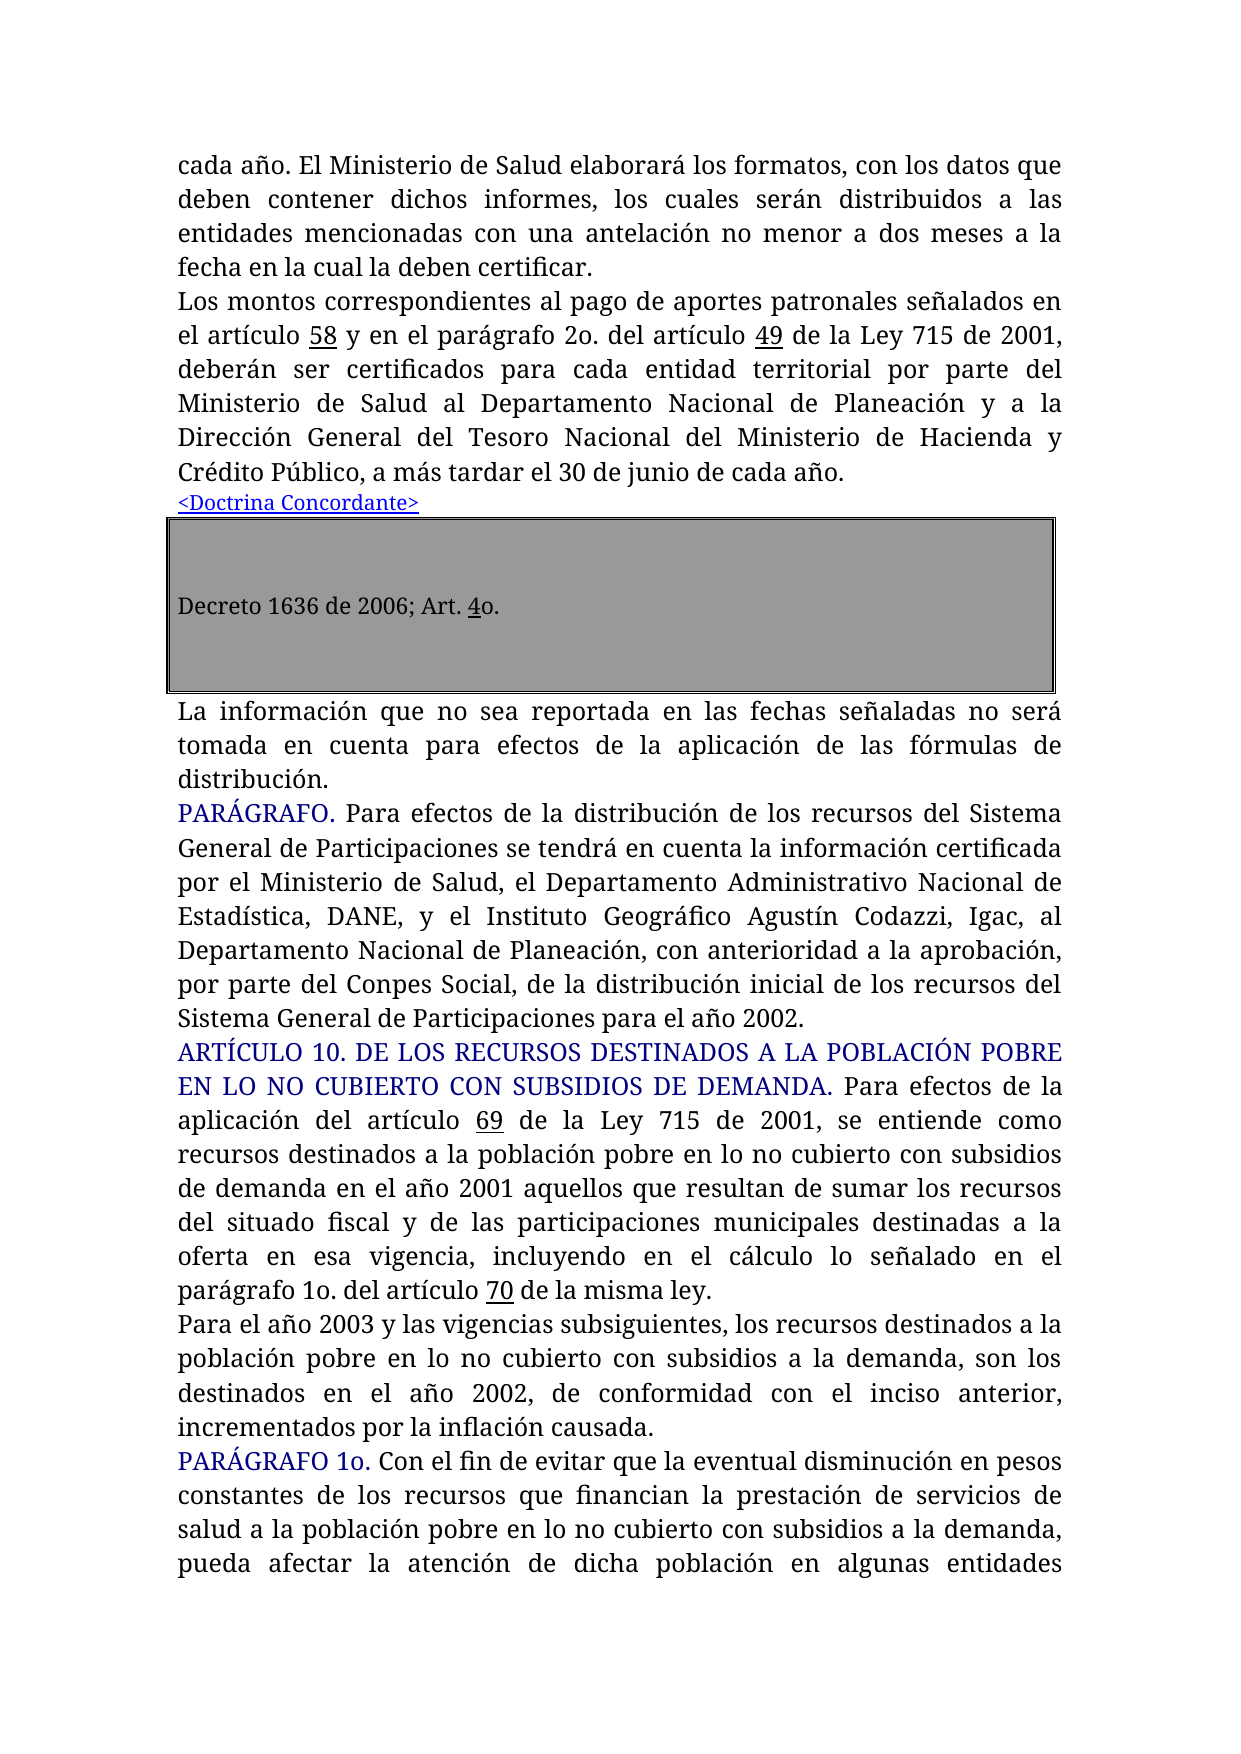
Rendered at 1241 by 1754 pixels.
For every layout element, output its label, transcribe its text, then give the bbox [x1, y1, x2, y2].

text Los montos correspondientes al pago de aportes patronales señalados en el artículo 58 y en el parágrafo 2o. del artículo 49 de la Ley 715 de 2001, deberán ser certificados para cada entidad territorial por parte del Ministerio de Salud al Departamento Nacional de Planeación y a la Dirección General del Tesoro Nacional del Ministerio de Hacienda y Crédito Público, a más tardar el 30 de junio de cada año. [177, 284, 1063, 488]
text PARÁGRAFO. Para efectos de la distribución de los recursos del Sistema General de Participaciones se tendrá en cuenta la información certificada por el Ministerio de Salud, el Departamento Administrativo Nacional de Estadística, DANE, y el Instituto Geográfico Agustín Codazzi, Igac, al Departamento Nacional de Planeación, con anterioridad a la aprobación, por parte del Conpes Social, de la distribución inicial de los recursos del Sistema General de Participaciones para el año 2002. [177, 796, 1063, 1034]
text La información que no sea reportada en las fechas señaladas no será tomada en cuenta para efectos de la aplicación de las fórmulas de distribución. [177, 694, 1063, 796]
text Para el año 2003 y las vigencias subsiguientes, los recursos destinados a la población pobre en lo no cubierto con subsidios a la demanda, son los destinados en el año 2002, de conformidad con el inciso anterior, incrementados por la inflación causada. [177, 1307, 1063, 1443]
text ARTÍCULO 10. DE LOS RECURSOS DESTINADOS A LA POBLACIÓN POBRE EN LO NO CUBIERTO CON SUBSIDIOS DE DEMANDA. Para efectos de la aplicación del artículo 69 de la Ley 715 de 2001, se entiende como recursos destinados a la población pobre en lo no cubierto con subsidios de demanda en el año 2001 aquellos que resultan de sumar los recursos del situado fiscal y de las participaciones municipales destinadas a la oferta en esa vigencia, incluyendo en el cálculo lo señalado en el parágrafo 1o. del artículo 70 de la misma ley. [177, 1034, 1063, 1307]
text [177, 1443, 1063, 1579]
text <Doctrina Concordante> [177, 488, 1063, 517]
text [177, 148, 1063, 284]
table_header Decreto 1636 de 2006; Art. 4o. [170, 520, 1052, 691]
